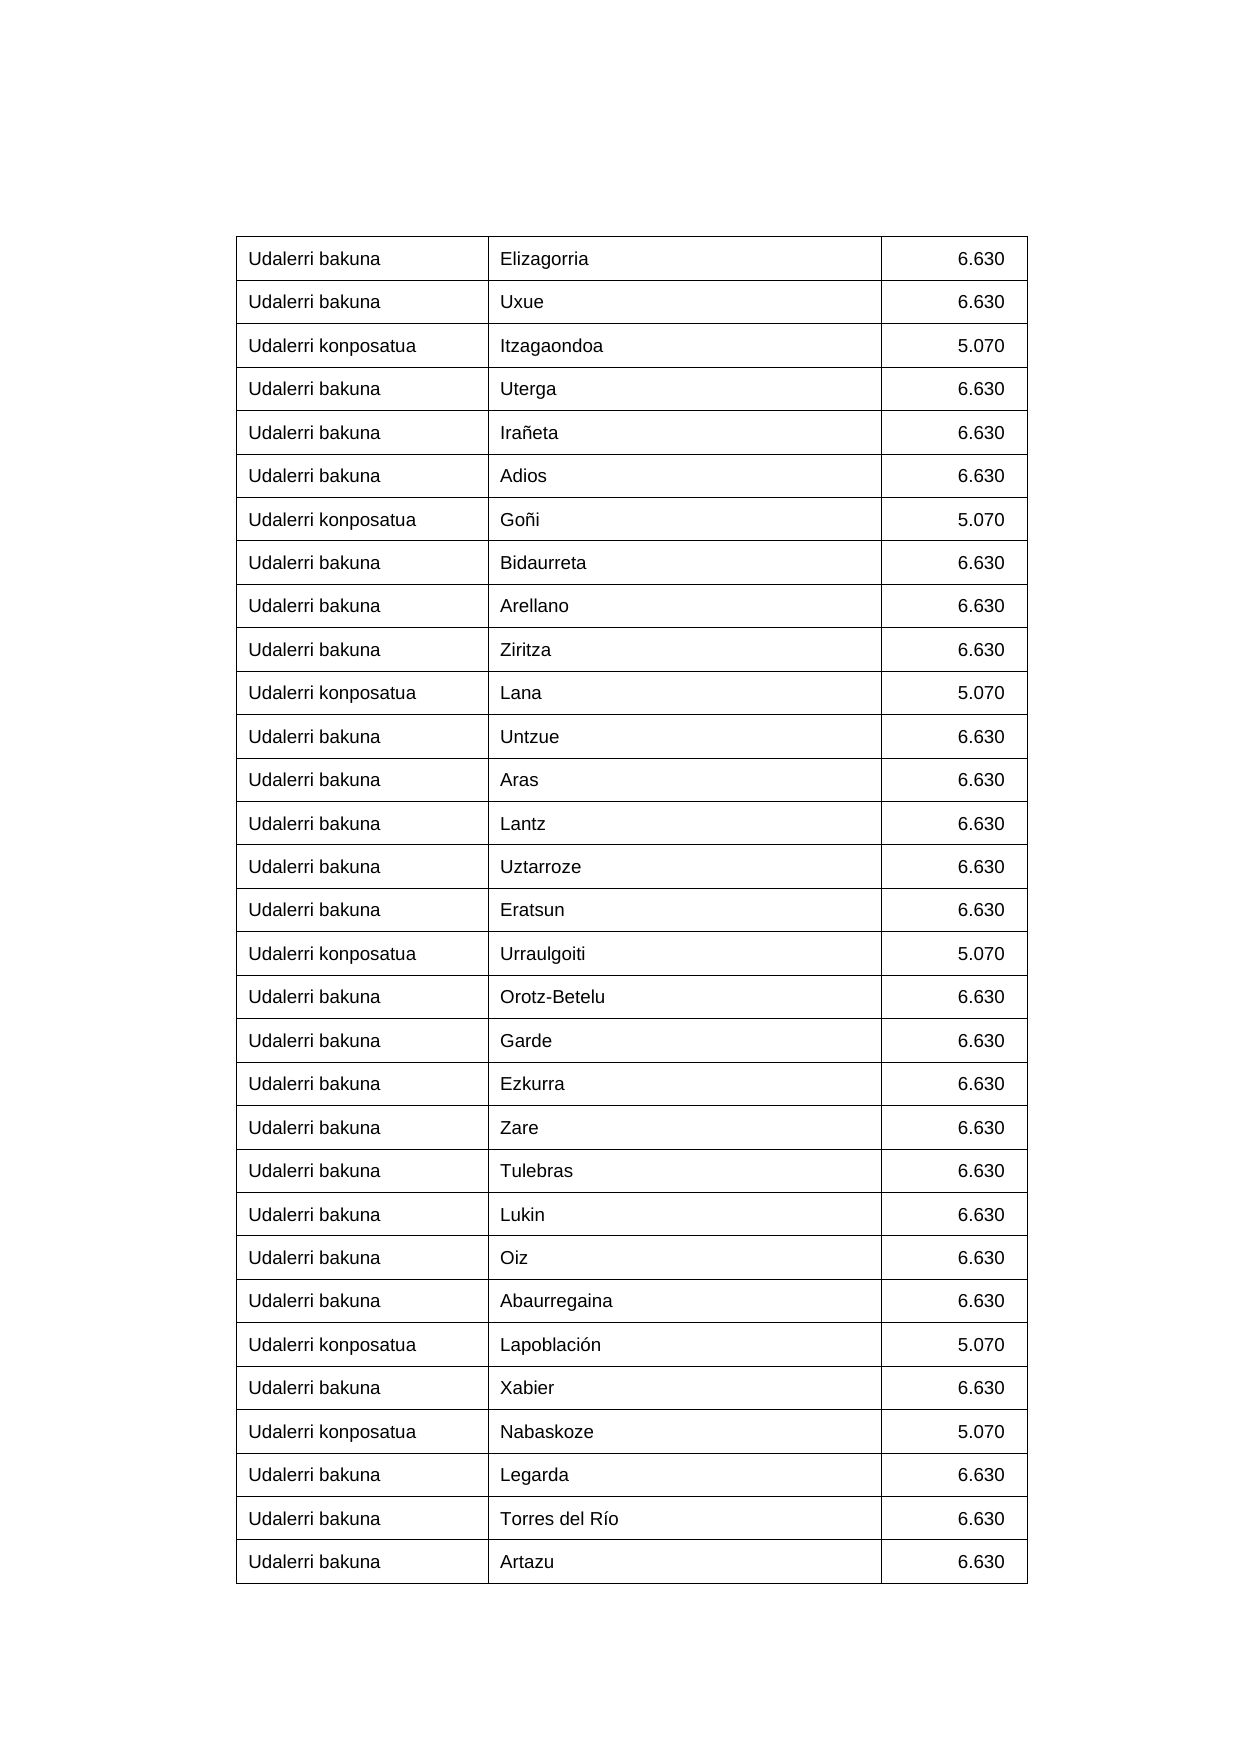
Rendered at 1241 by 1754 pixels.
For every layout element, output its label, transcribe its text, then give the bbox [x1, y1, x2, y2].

table_cell Udalerri konposatua [237, 498, 488, 540]
table_cell Arellano [489, 585, 881, 627]
table_cell 6.630 [882, 368, 1027, 410]
table_cell 6.630 [882, 1019, 1027, 1062]
table_cell Udalerri bakuna [237, 1540, 488, 1583]
table_cell Uterga [489, 368, 881, 410]
table_cell Udalerri bakuna [237, 411, 488, 453]
table_cell 6.630 [882, 1280, 1027, 1322]
table_cell Elizagorria [489, 237, 881, 280]
table_cell 5.070 [882, 324, 1027, 367]
table_cell Udalerri bakuna [237, 759, 488, 801]
table_cell 6.630 [882, 715, 1027, 757]
table_cell Udalerri bakuna [237, 1280, 488, 1322]
table_cell 6.630 [882, 628, 1027, 671]
table_cell Udalerri bakuna [237, 455, 488, 497]
table_cell 5.070 [882, 1410, 1027, 1452]
table_cell 6.630 [882, 541, 1027, 584]
table_cell Abaurregaina [489, 1280, 881, 1322]
table_cell Udalerri bakuna [237, 1236, 488, 1279]
table_cell Eratsun [489, 889, 881, 931]
table_cell Udalerri bakuna [237, 1063, 488, 1105]
table_cell Udalerri konposatua [237, 932, 488, 975]
table_cell 6.630 [882, 1193, 1027, 1235]
table_cell Udalerri bakuna [237, 1454, 488, 1496]
table_cell Nabaskoze [489, 1410, 881, 1452]
table_cell Legarda [489, 1454, 881, 1496]
table_cell 5.070 [882, 672, 1027, 714]
table_cell Adios [489, 455, 881, 497]
table_cell 6.630 [882, 585, 1027, 627]
table_cell Artazu [489, 1540, 881, 1583]
table_cell Ziritza [489, 628, 881, 671]
table_cell Orotz-Betelu [489, 976, 881, 1018]
table_cell Udalerri konposatua [237, 1323, 488, 1366]
table_cell Goñi [489, 498, 881, 540]
table_cell Udalerri bakuna [237, 1106, 488, 1148]
table_cell Aras [489, 759, 881, 801]
table_cell 6.630 [882, 411, 1027, 453]
table_cell Irañeta [489, 411, 881, 453]
table_cell Udalerri bakuna [237, 281, 488, 323]
table_cell Udalerri bakuna [237, 1497, 488, 1539]
table_cell 5.070 [882, 1323, 1027, 1366]
table_cell Uztarroze [489, 845, 881, 888]
table_cell Tulebras [489, 1150, 881, 1192]
table_cell 6.630 [882, 976, 1027, 1018]
table_cell 5.070 [882, 932, 1027, 975]
table_cell Itzagaondoa [489, 324, 881, 367]
table_cell 6.630 [882, 1454, 1027, 1496]
table_cell Lukin [489, 1193, 881, 1235]
table_cell 6.630 [882, 1367, 1027, 1409]
table_cell Udalerri bakuna [237, 715, 488, 757]
table_cell 6.630 [882, 845, 1027, 888]
table_cell Lana [489, 672, 881, 714]
table_cell Untzue [489, 715, 881, 757]
table_cell Uxue [489, 281, 881, 323]
table_cell Udalerri konposatua [237, 672, 488, 714]
table_cell 6.630 [882, 889, 1027, 931]
table_cell 6.630 [882, 1497, 1027, 1539]
table_cell 6.630 [882, 1150, 1027, 1192]
table_cell Udalerri bakuna [237, 845, 488, 888]
table_cell Lapoblación [489, 1323, 881, 1366]
table_cell Udalerri bakuna [237, 1367, 488, 1409]
table_cell 6.630 [882, 802, 1027, 844]
table_cell 6.630 [882, 455, 1027, 497]
table_cell 6.630 [882, 1236, 1027, 1279]
table_cell Lantz [489, 802, 881, 844]
table_cell Garde [489, 1019, 881, 1062]
table_cell 6.630 [882, 1540, 1027, 1583]
table_cell Udalerri bakuna [237, 1193, 488, 1235]
table_cell Udalerri bakuna [237, 585, 488, 627]
table_cell Udalerri konposatua [237, 1410, 488, 1452]
table_cell 6.630 [882, 281, 1027, 323]
table_cell Zare [489, 1106, 881, 1148]
table_cell Udalerri bakuna [237, 889, 488, 931]
table_cell Udalerri bakuna [237, 1150, 488, 1192]
table_cell 6.630 [882, 237, 1027, 280]
table_cell 6.630 [882, 759, 1027, 801]
table_cell Udalerri bakuna [237, 628, 488, 671]
table_cell Udalerri bakuna [237, 1019, 488, 1062]
table_cell Ezkurra [489, 1063, 881, 1105]
table_cell Udalerri bakuna [237, 541, 488, 584]
table_cell Udalerri bakuna [237, 802, 488, 844]
table_cell Urraulgoiti [489, 932, 881, 975]
table_cell Udalerri bakuna [237, 237, 488, 280]
table_cell Xabier [489, 1367, 881, 1409]
table_cell Bidaurreta [489, 541, 881, 584]
table_cell Udalerri konposatua [237, 324, 488, 367]
table_cell 5.070 [882, 498, 1027, 540]
table_cell Oiz [489, 1236, 881, 1279]
table_cell Udalerri bakuna [237, 976, 488, 1018]
table_cell Torres del Río [489, 1497, 881, 1539]
table_cell 6.630 [882, 1106, 1027, 1148]
table_cell 6.630 [882, 1063, 1027, 1105]
table_cell Udalerri bakuna [237, 368, 488, 410]
